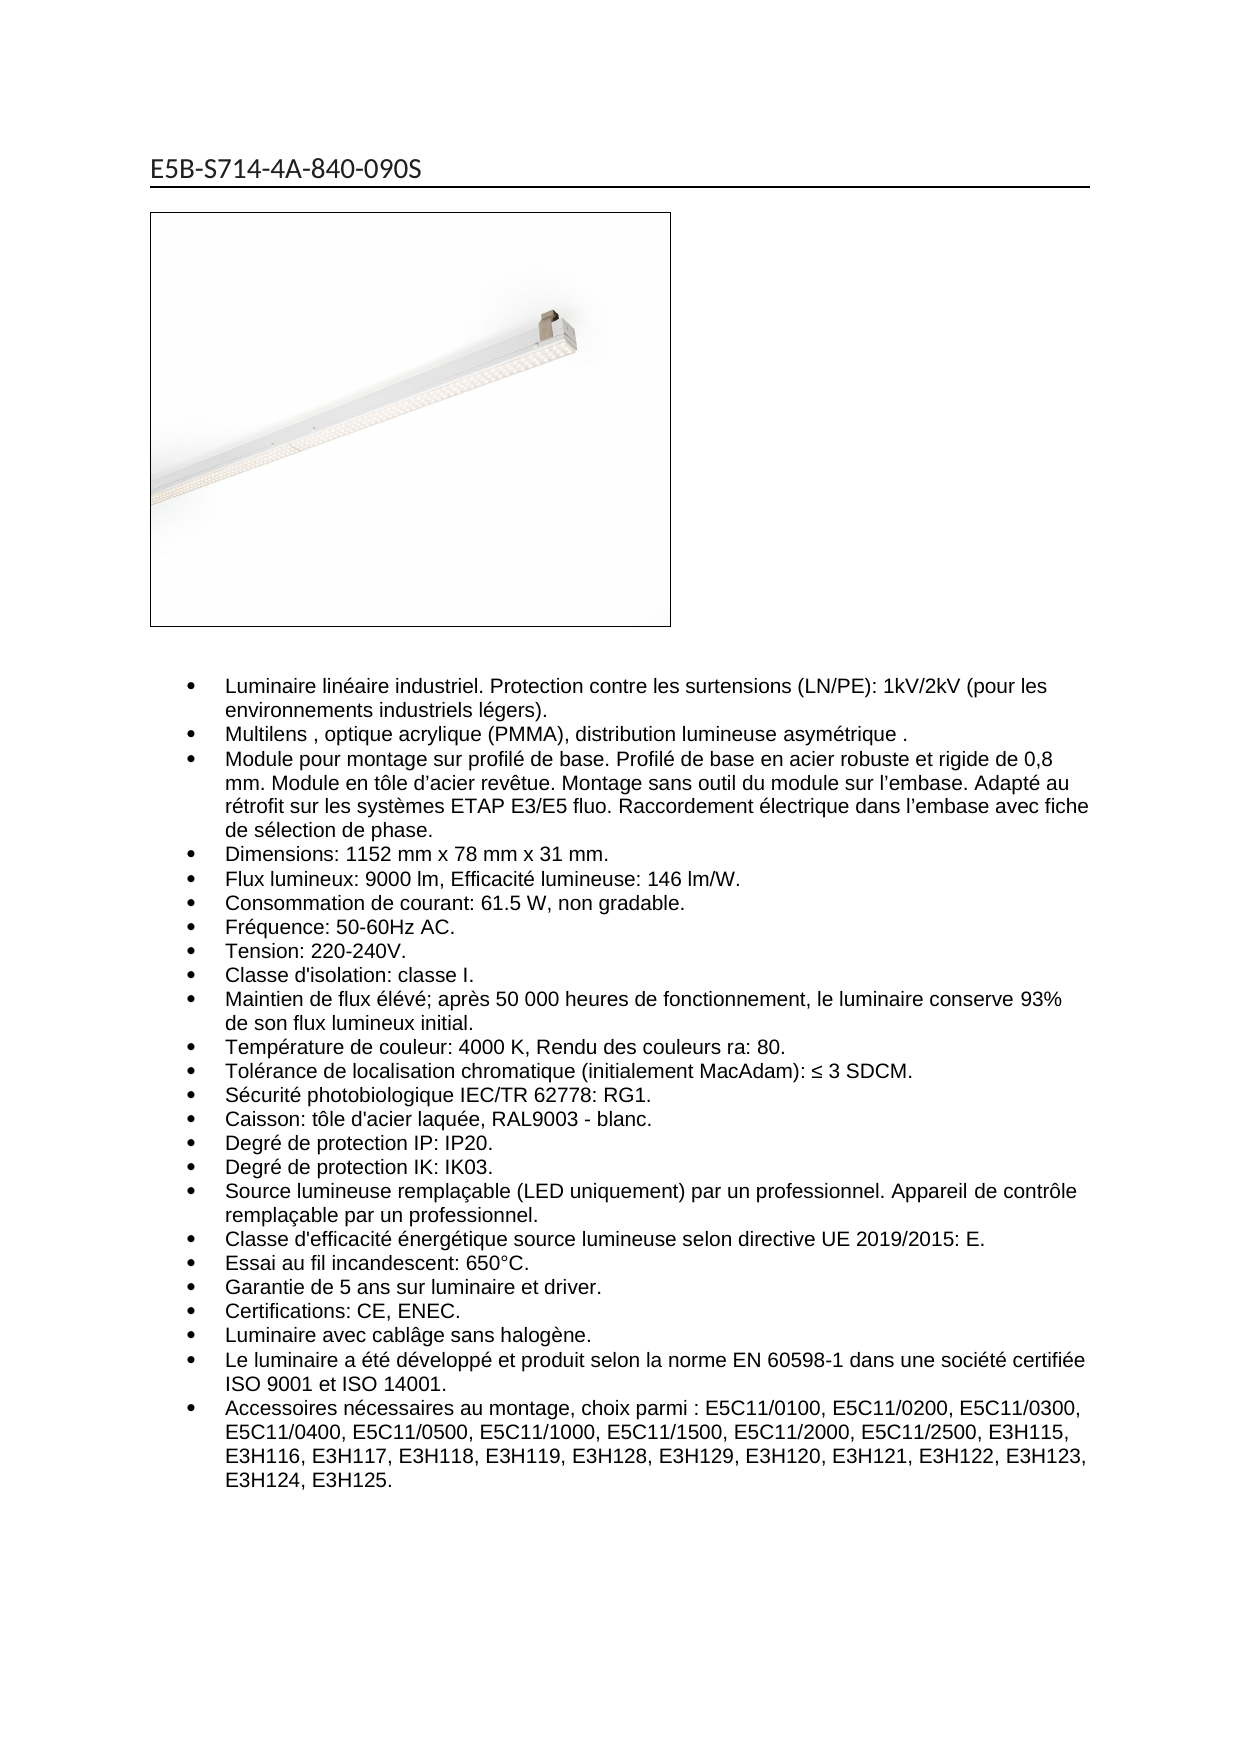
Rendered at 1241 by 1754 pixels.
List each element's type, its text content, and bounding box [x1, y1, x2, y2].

list Dimensions: 1152 mm x 78 mm x 31 mm. [187, 842, 1090, 866]
list Maintien de flux élévé; après 50 000 heures de fonctionnement, le luminaire conserve 93% de son flux lumineux initial. [187, 987, 1090, 1035]
list Caisson: tôle d'acier laquée, RAL9003 - blanc. [187, 1107, 1090, 1131]
list Multilens , optique acrylique (PMMA), distribution lumineuse asymétrique . [187, 722, 1090, 746]
list Essai au fil incandescent: 650°C. [187, 1251, 1090, 1275]
list Fréquence: 50-60Hz AC. [187, 914, 1090, 938]
list Luminaire linéaire industriel. Protection contre les surtensions (LN/PE): 1kV/2kV (pour les environnements industriels légers). [187, 674, 1090, 722]
list Sécurité photobiologique IEC/TR 62778: RG1. [187, 1083, 1090, 1107]
list Source lumineuse remplaçable (LED uniquement) par un professionnel. Appareil de contrôle remplaçable par un professionnel. [187, 1179, 1090, 1227]
text E5B-S714-4A-840-090S [150, 150, 1090, 186]
list Le luminaire a été développé et produit selon la norme EN 60598-1 dans une société certifiée ISO 9001 et ISO 14001. [187, 1347, 1090, 1395]
list Tension: 220-240V. [187, 938, 1090, 963]
list Classe d'isolation: classe I. [187, 963, 1090, 987]
list Classe d'efficacité énergétique source lumineuse selon directive UE 2019/2015: E. [187, 1227, 1090, 1251]
list Consommation de courant: 61.5 W, non gradable. [187, 890, 1090, 914]
list Tolérance de localisation chromatique (initialement MacAdam): ≤ 3 SDCM. [187, 1059, 1090, 1083]
list Accessoires nécessaires au montage, choix parmi : E5C11/0100, E5C11/0200, E5C11/0300, E5C11/0400, E5C11/0500, E5C11/1000, E5C11/1500, E5C11/2000, E5C11/2500, E3H115, E3H116, E3H117, E3H118, E3H119, E3H128, E3H129, E3H120, E3H121, E3H122, E3H123, E3H124, E3H125. [187, 1395, 1090, 1491]
list Garantie de 5 ans sur luminaire et driver. [187, 1275, 1090, 1299]
list Module pour montage sur profilé de base. Profilé de base en acier robuste et rigide de 0,8 mm. Module en tôle d’acier revêtue. Montage sans outil du module sur l’embase. Adapté au rétrofit sur les systèmes ETAP E3/E5 fluo. Raccordement électrique dans l’embase avec fiche de sélection de phase. [187, 746, 1090, 842]
list Luminaire avec cablâge sans halogène. [187, 1323, 1090, 1347]
list Flux lumineux: 9000 lm, Efficacité lumineuse: 146 lm/W. [187, 866, 1090, 890]
list Température de couleur: 4000 K, Rendu des couleurs ra: 80. [187, 1035, 1090, 1059]
list Certifications: CE, ENEC. [187, 1299, 1090, 1323]
picture [151, 213, 670, 626]
list Degré de protection IP: IP20. [187, 1131, 1090, 1155]
list Degré de protection IK: IK03. [187, 1155, 1090, 1179]
